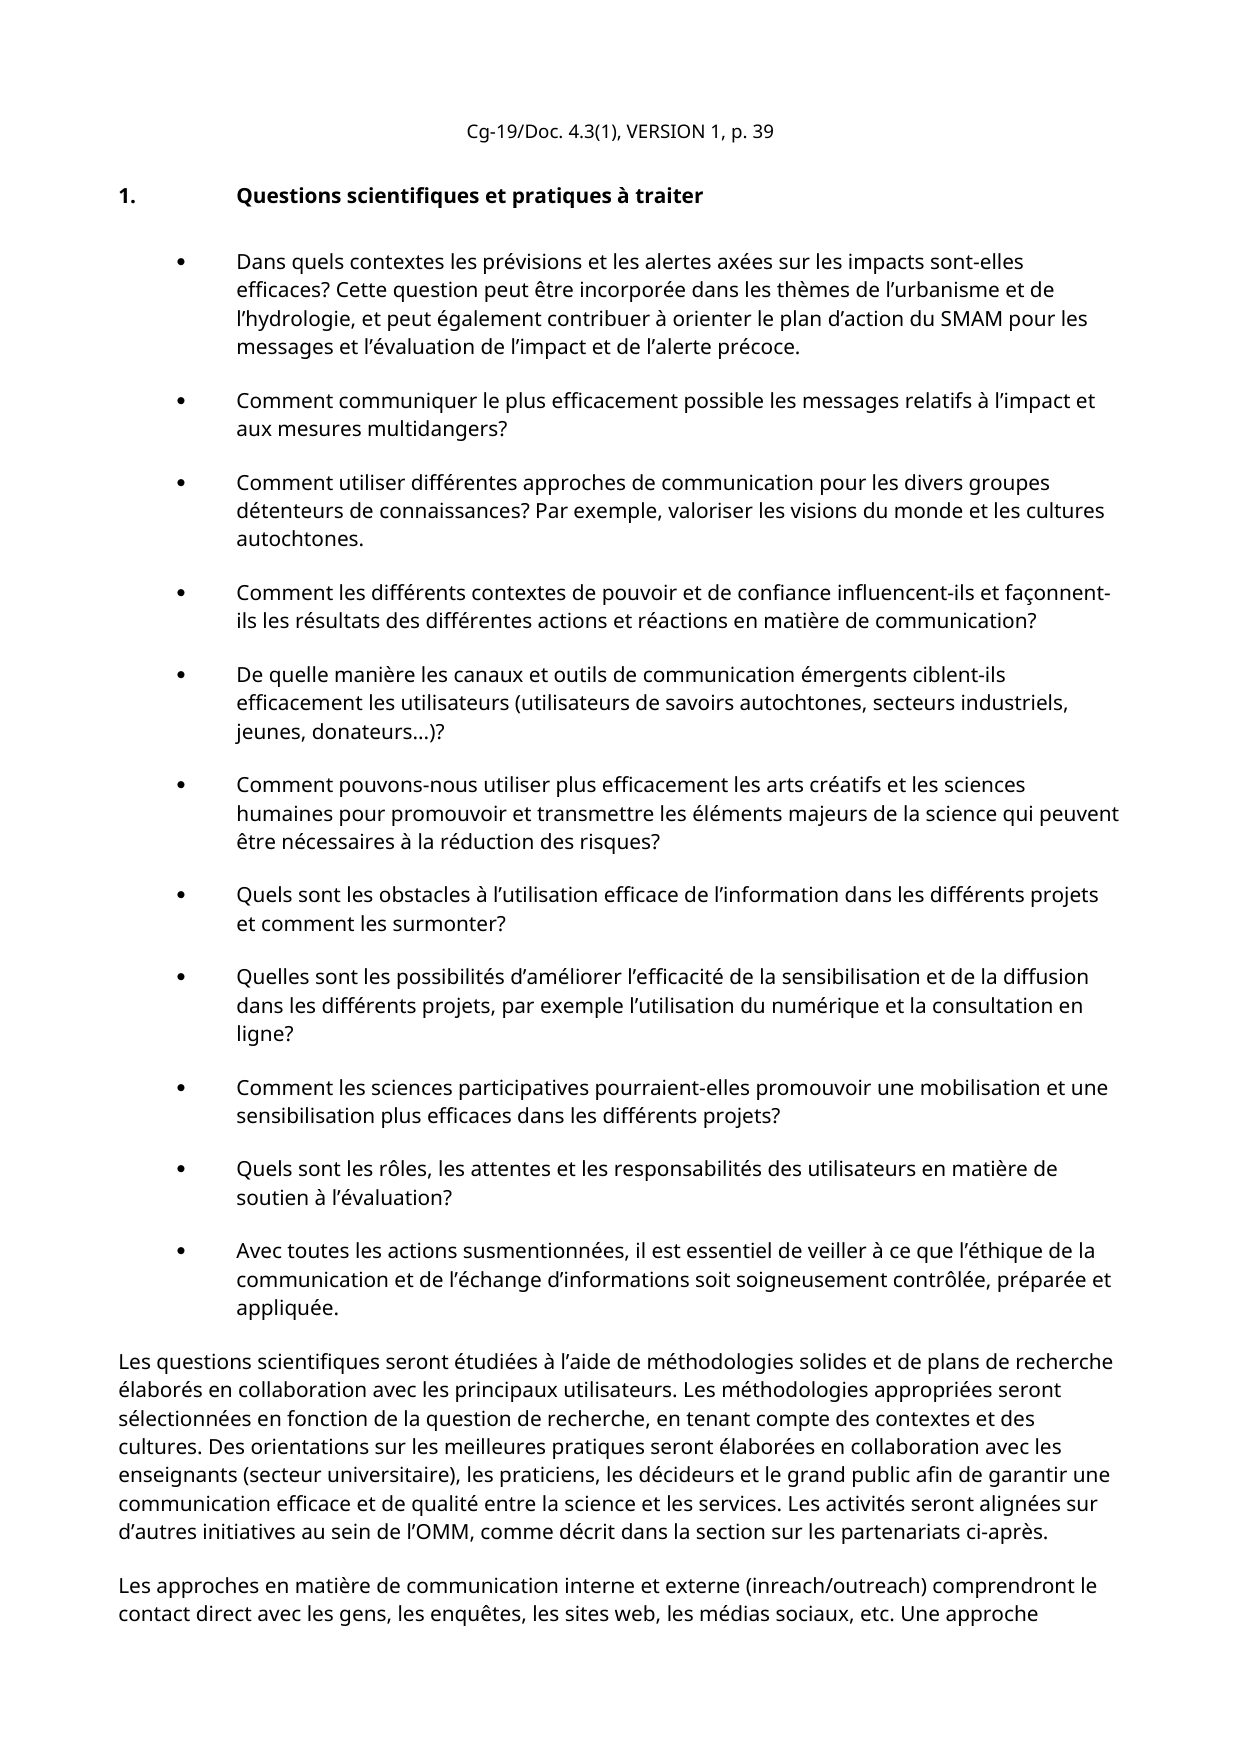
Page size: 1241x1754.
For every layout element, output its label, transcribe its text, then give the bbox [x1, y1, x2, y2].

list Quels sont les obstacles à l’utilisation efficace de l’information dans les différents projets et comment les surmonter? [177, 881, 1122, 937]
list Comment communiquer le plus efficacement possible les messages relatifs à l’impact et aux mesures multidangers? [177, 386, 1122, 443]
list Comment les différents contextes de pouvoir et de confiance influencent-ils et façonnent-ils les résultats des différentes actions et réactions en matière de communication? [177, 578, 1122, 635]
subtitle Questions scientifiques et pratiques à traiter [118, 181, 1122, 209]
list Comment les sciences participatives pourraient-elles promouvoir une mobilisation et une sensibilisation plus efficaces dans les différents projets? [177, 1073, 1122, 1129]
list Quels sont les rôles, les attentes et les responsabilités des utilisateurs en matière de soutien à l’évaluation? [177, 1154, 1122, 1211]
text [118, 1571, 1122, 1628]
list Quelles sont les possibilités d’améliorer l’efficacité de la sensibilisation et de la diffusion dans les différents projets, par exemple l’utilisation du numérique et la consultation en ligne? [177, 962, 1122, 1048]
list Comment pouvons-nous utiliser plus efficacement les arts créatifs et les sciences humaines pour promouvoir et transmettre les éléments majeurs de la science qui peuvent être nécessaires à la réduction des risques? [177, 770, 1122, 856]
list Dans quels contextes les prévisions et les alertes axées sur les impacts sont-elles efficaces? Cette question peut être incorporée dans les thèmes de l’urbanisme et de l’hydrologie, et peut également contribuer à orienter le plan d’action du SMAM pour les messages et l’évaluation de l’impact et de l’alerte précoce. [177, 247, 1122, 361]
text Les questions scientifiques seront étudiées à l’aide de méthodologies solides et de plans de recherche élaborés en collaboration avec les principaux utilisateurs. Les méthodologies appropriées seront sélectionnées en fonction de la question de recherche, en tenant compte des contextes et des cultures. Des orientations sur les meilleures pratiques seront élaborées en collaboration avec les enseignants (secteur universitaire), les praticiens, les décideurs et le grand public afin de garantir une communication efficace et de qualité entre la science et les services. Les activités seront alignées sur d’autres initiatives au sein de l’OMM, comme décrit dans la section sur les partenariats ci-après. [118, 1347, 1122, 1546]
list De quelle manière les canaux et outils de communication émergents ciblent-ils efficacement les utilisateurs (utilisateurs de savoirs autochtones, secteurs industriels, jeunes, donateurs...)? [177, 660, 1122, 745]
list Avec toutes les actions susmentionnées, il est essentiel de veiller à ce que l’éthique de la communication et de l’échange d’informations soit soigneusement contrôlée, préparée et appliquée. [177, 1236, 1122, 1322]
list Comment utiliser différentes approches de communication pour les divers groupes détenteurs de connaissances? Par exemple, valoriser les visions du monde et les cultures autochtones. [177, 468, 1122, 553]
